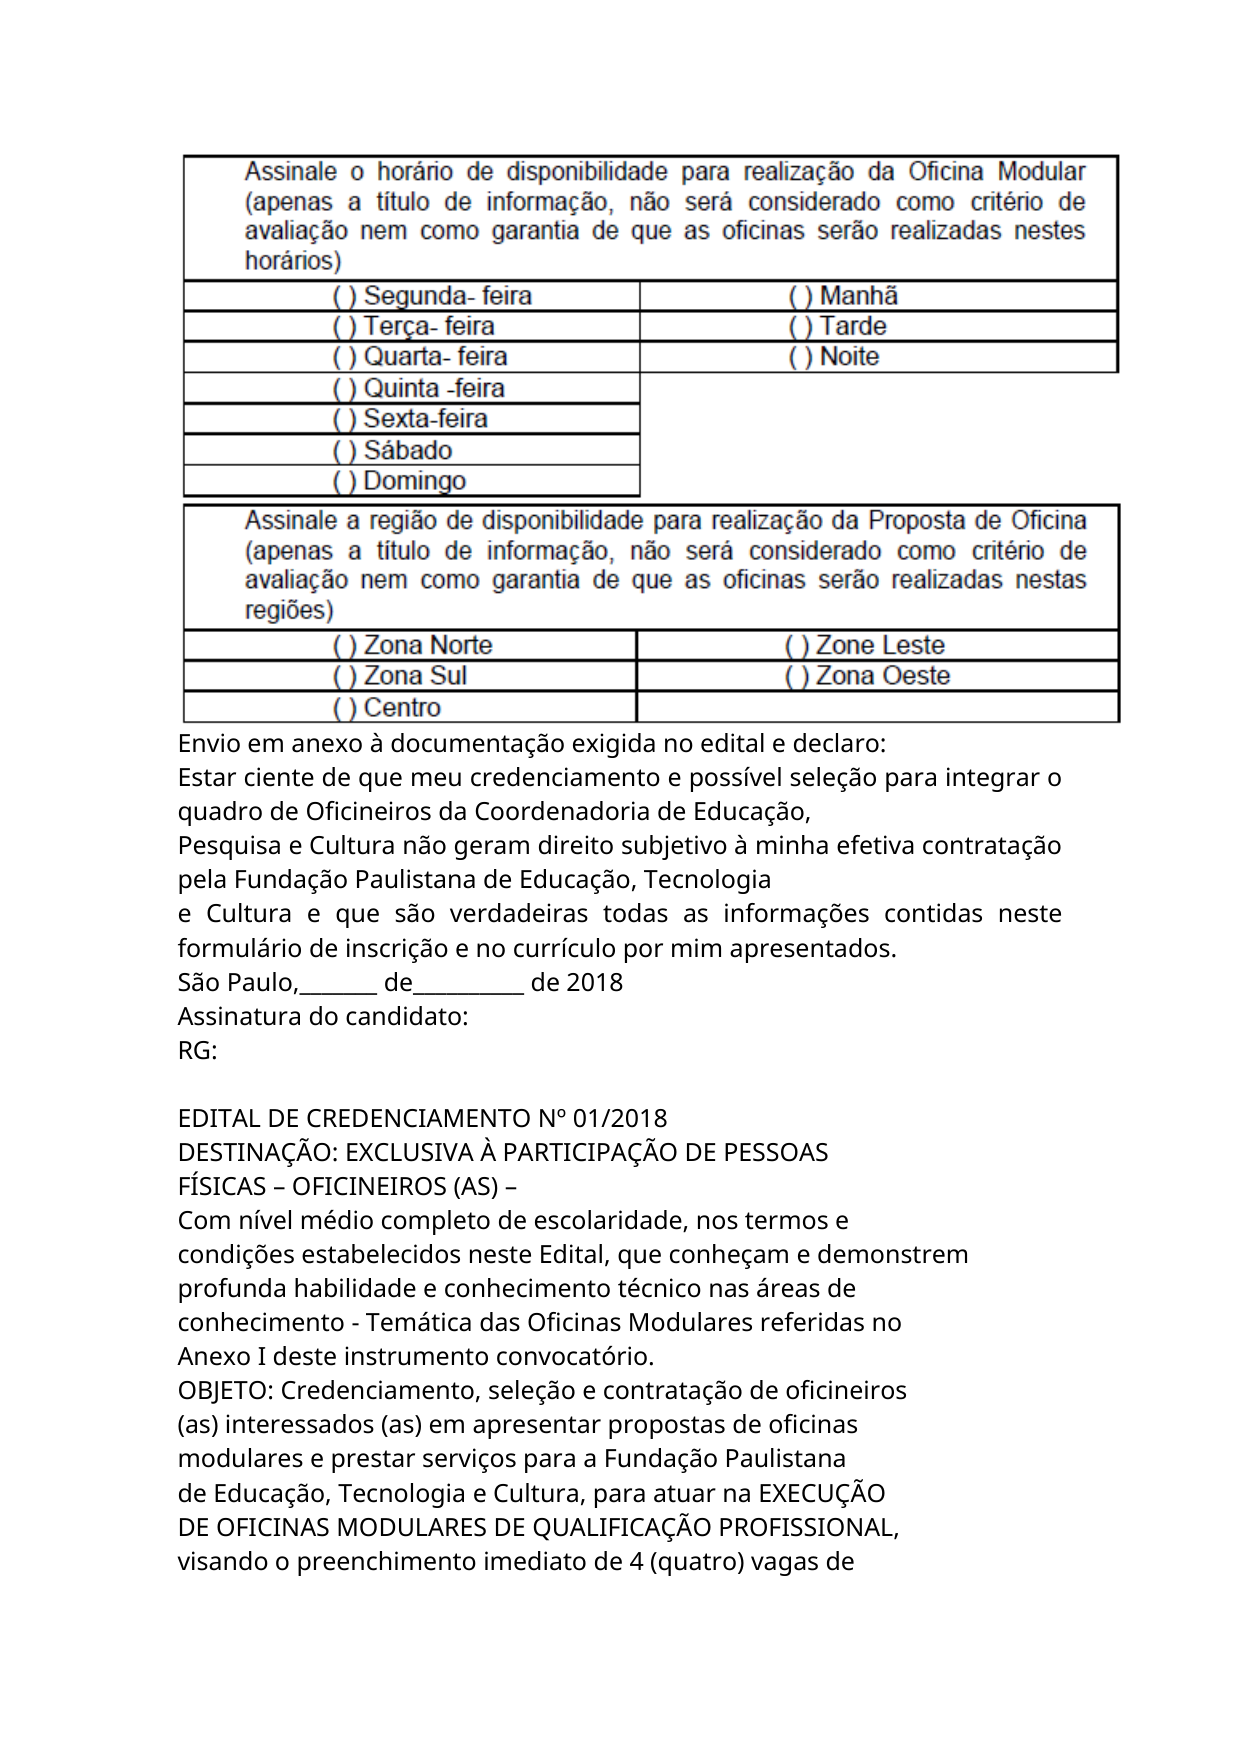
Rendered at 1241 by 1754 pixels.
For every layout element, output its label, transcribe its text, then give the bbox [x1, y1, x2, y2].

text Assinatura do candidato: [177, 998, 1063, 1032]
text Anexo I deste instrumento convocatório. [177, 1339, 1063, 1373]
text e Cultura e que são verdadeiras todas as informações contidas neste formulário de inscrição e no currículo por mim apresentados. [177, 896, 1063, 964]
text profunda habilidade e conhecimento técnico nas áreas de [177, 1271, 1063, 1305]
text EDITAL DE CREDENCIAMENTO Nº 01/2018 [177, 1101, 1063, 1134]
text Pesquisa e Cultura não geram direito subjetivo à minha efetiva contratação pela Fundação Paulistana de Educação, Tecnologia [177, 828, 1063, 896]
text modulares e prestar serviços para a Fundação Paulistana [177, 1441, 1063, 1475]
text OBJETO: Credenciamento, seleção e contratação de oficineiros [177, 1373, 1063, 1407]
text Envio em anexo à documentação exigida no edital e declaro: [177, 726, 1063, 760]
text visando o preenchimento imediato de 4 (quatro) vagas de [177, 1543, 1063, 1577]
text FÍSICAS – OFICINEIROS (AS) – [177, 1169, 1063, 1203]
text conhecimento - Temática das Oficinas Modulares referidas no [177, 1305, 1063, 1339]
text (as) interessados (as) em apresentar propostas de oficinas [177, 1407, 1063, 1441]
text DESTINAÇÃO: EXCLUSIVA À PARTICIPAÇÃO DE PESSOAS [177, 1134, 1063, 1169]
text Com nível médio completo de escolaridade, nos termos e [177, 1203, 1063, 1237]
text RG: [177, 1032, 1063, 1066]
text de Educação, Tecnologia e Cultura, para atuar na EXECUÇÃO [177, 1475, 1063, 1509]
text Estar ciente de que meu credenciamento e possível seleção para integrar o quadro de Oficineiros da Coordenadoria de Educação, [177, 760, 1063, 828]
text DE OFICINAS MODULARES DE QUALIFICAÇÃO PROFISSIONAL, [177, 1509, 1063, 1543]
text São Paulo,_______ de__________ de 2018 [177, 964, 1063, 998]
text condições estabelecidos neste Edital, que conheçam e demonstrem [177, 1237, 1063, 1271]
